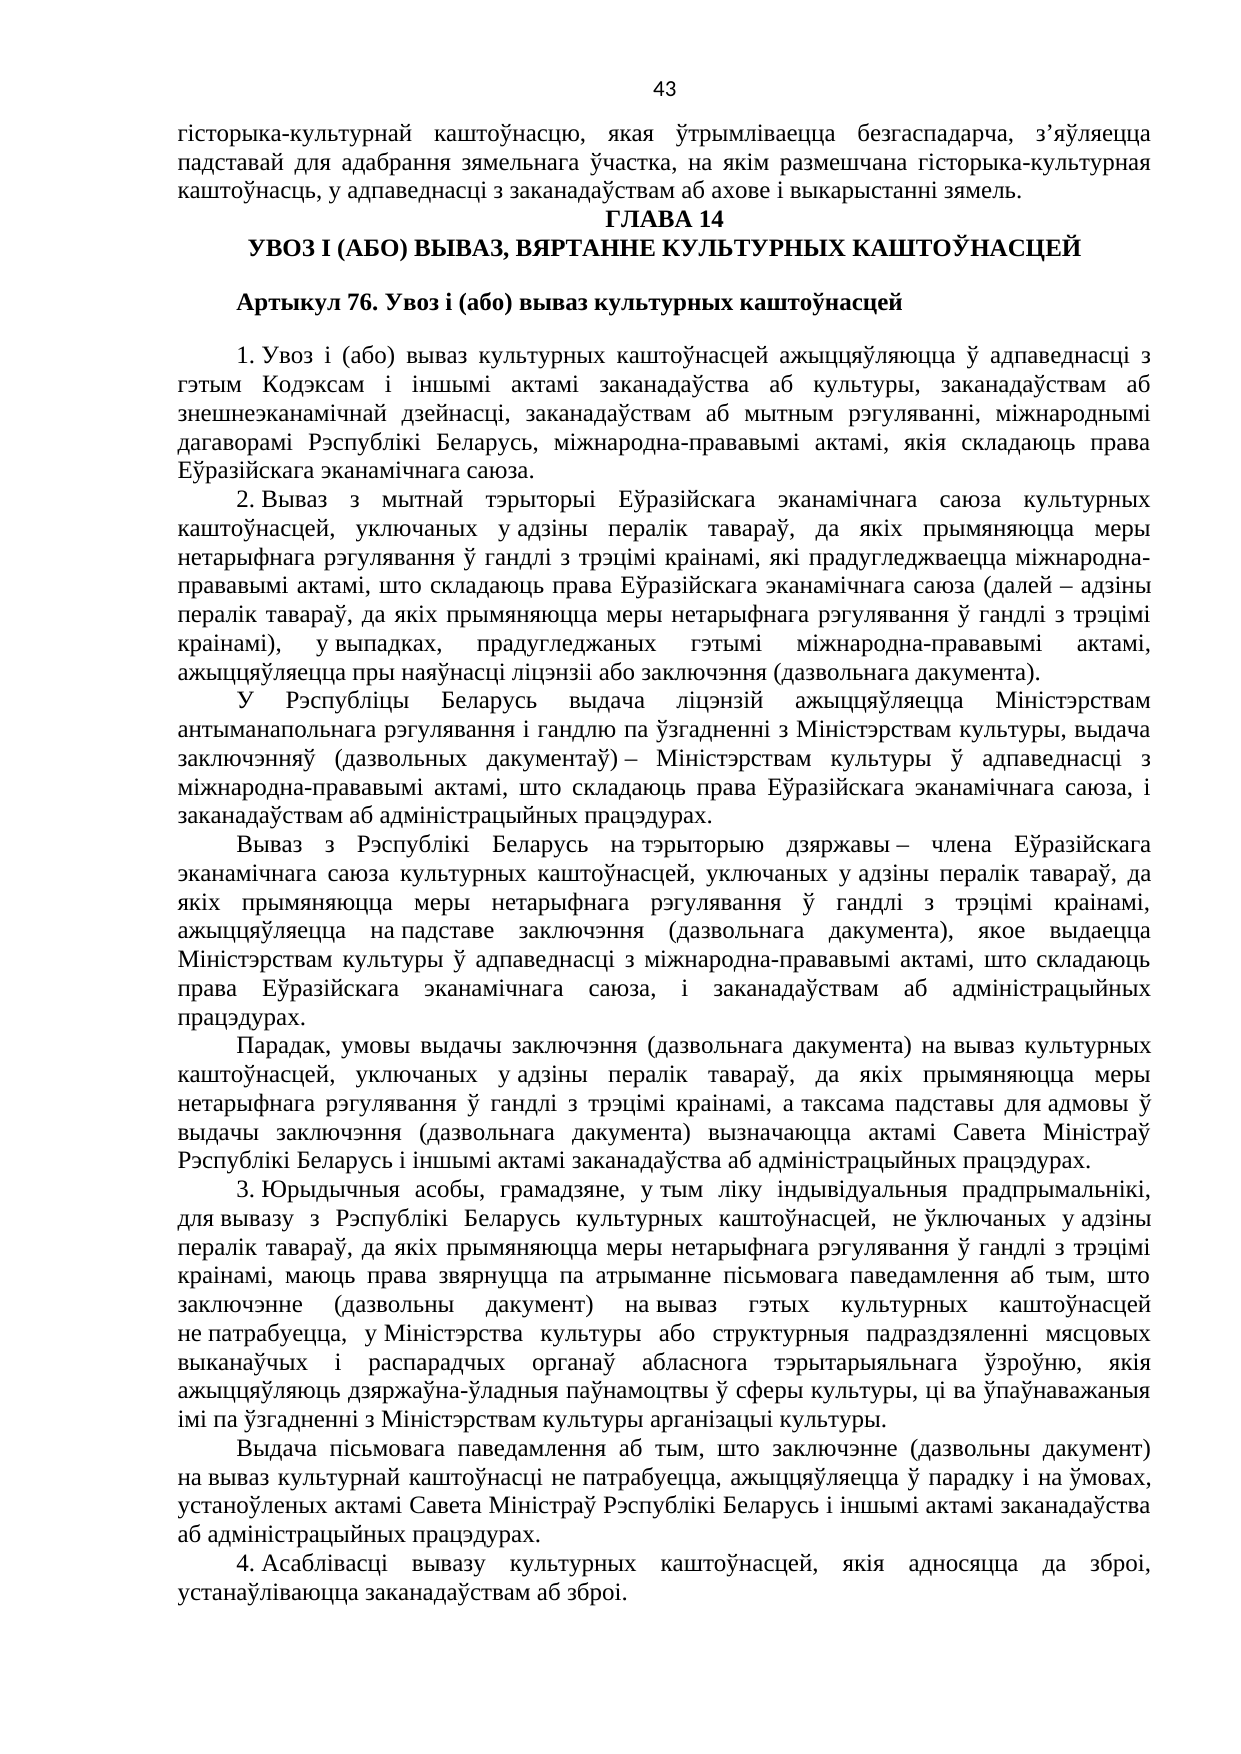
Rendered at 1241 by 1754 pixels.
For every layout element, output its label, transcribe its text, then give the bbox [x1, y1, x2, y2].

text 1. Увоз і (або) вываз культурных каштоўнасцей ажыццяўляюцца ў адпаведнасці з гэтым Кодэксам і іншымі актамі заканадаўства аб культуры, заканадаўствам аб знешнеэканамічнай дзейнасці, заканадаўствам аб мытным рэгуляванні, міжнароднымі дагаворамі Рэспублікі Беларусь, міжнародна-прававымі актамі, якія складаюць права Еўразійскага эканамічнага саюза. [177, 341, 1152, 484]
text Выдача пісьмовага паведамлення аб тым, што заключэнне (дазвольны дакумент) на вываз культурнай каштоўнасці не патрабуецца, ажыццяўляецца ў парадку і на ўмовах, устаноўленых актамі Савета Міністраў Рэспублікі Беларусь і іншымі актамі заканадаўства аб адміністрацыйных працэдурах. [177, 1433, 1152, 1548]
text 2. Вываз з мытнай тэрыторыі Еўразійскага эканамічнага саюза культурных каштоўнасцей, уключаных у адзіны пералік тавараў, да якіх прымяняюцца меры нетарыфнага рэгулявання ў гандлі з трэцімі краінамі, які прадугледжваецца міжнародна-прававымі актамі, што складаюць права Еўразійскага эканамічнага саюза (далей – адзіны пералік тавараў, да якіх прымяняюцца меры нетарыфнага рэгулявання ў гандлі з трэцімі краінамі), у выпадках, прадугледжаных гэтымі міжнародна-прававымі актамі, ажыццяўляецца пры наяўнасці ліцэнзіі або заключэння (дазвольнага дакумента). [177, 484, 1152, 686]
text У Рэспубліцы Беларусь выдача ліцэнзій ажыццяўляецца Міністэрствам антыманапольнага рэгулявання і гандлю па ўзгадненні з Міністэрствам культуры, выдача заключэнняў (дазвольных дакументаў) – Міністэрствам культуры ў адпаведнасці з міжнародна-прававымі актамі, што складаюць права Еўразійскага эканамічнага саюза, і заканадаўствам аб адміністрацыйных працэдурах. [177, 686, 1152, 829]
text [177, 118, 1152, 204]
text ГЛАВА 14 УВОЗ І (АБО) ВЫВАЗ, ВЯРТАННЕ КУЛЬТУРНЫХ КАШТОЎНАСЦЕЙ [177, 204, 1152, 262]
text Артыкул 76. Увоз і (або) вываз культурных каштоўнасцей [236, 287, 1152, 316]
text Вываз з Рэспублікі Беларусь на тэрыторыю дзяржавы – члена Еўразійскага эканамічнага саюза культурных каштоўнасцей, уключаных у адзіны пералік тавараў, да якіх прымяняюцца меры нетарыфнага рэгулявання ў гандлі з трэцімі краінамі, ажыццяўляецца на падставе заключэння (дазвольнага дакумента), якое выдаецца Міністэрствам культуры ў адпаведнасці з міжнародна-прававымі актамі, што складаюць права Еўразійскага эканамічнага саюза, і заканадаўствам аб адміністрацыйных працэдурах. [177, 829, 1152, 1031]
text Парадак, умовы выдачы заключэння (дазвольнага дакумента) на вываз культурных каштоўнасцей, уключаных у адзіны пералік тавараў, да якіх прымяняюцца меры нетарыфнага рэгулявання ў гандлі з трэцімі краінамі, а таксама падставы для адмовы ў выдачы заключэння (дазвольнага дакумента) вызначаюцца актамі Савета Міністраў Рэспублікі Беларусь і іншымі актамі заканадаўства аб адміністрацыйных працэдурах. [177, 1031, 1152, 1174]
text 3. Юрыдычныя асобы, грамадзяне, у тым ліку індывідуальныя прадпрымальнікі, для вывазу з Рэспублікі Беларусь культурных каштоўнасцей, не ўключаных у адзіны пералік тавараў, да якіх прымяняюцца меры нетарыфнага рэгулявання ў гандлі з трэцімі краінамі, маюць права звярнуцца па атрыманне пісьмовага паведамлення аб тым, што заключэнне (дазвольны дакумент) на вываз гэтых культурных каштоўнасцей не патрабуецца, у Міністэрства культуры або структурныя падраздзяленні мясцовых выканаўчых і распарадчых органаў абласнога тэрытарыяльнага ўзроўню, якія ажыццяўляюць дзяржаўна-ўладныя паўнамоцтвы ў сферы культуры, ці ва ўпаўнаважаныя імі па ўзгадненні з Міністэрствам культуры арганізацыі культуры. [177, 1174, 1152, 1433]
text 4. Асаблівасці вывазу культурных каштоўнасцей, якія адносяцца да зброі, устанаўліваюцца заканадаўствам аб зброі. [177, 1548, 1152, 1606]
